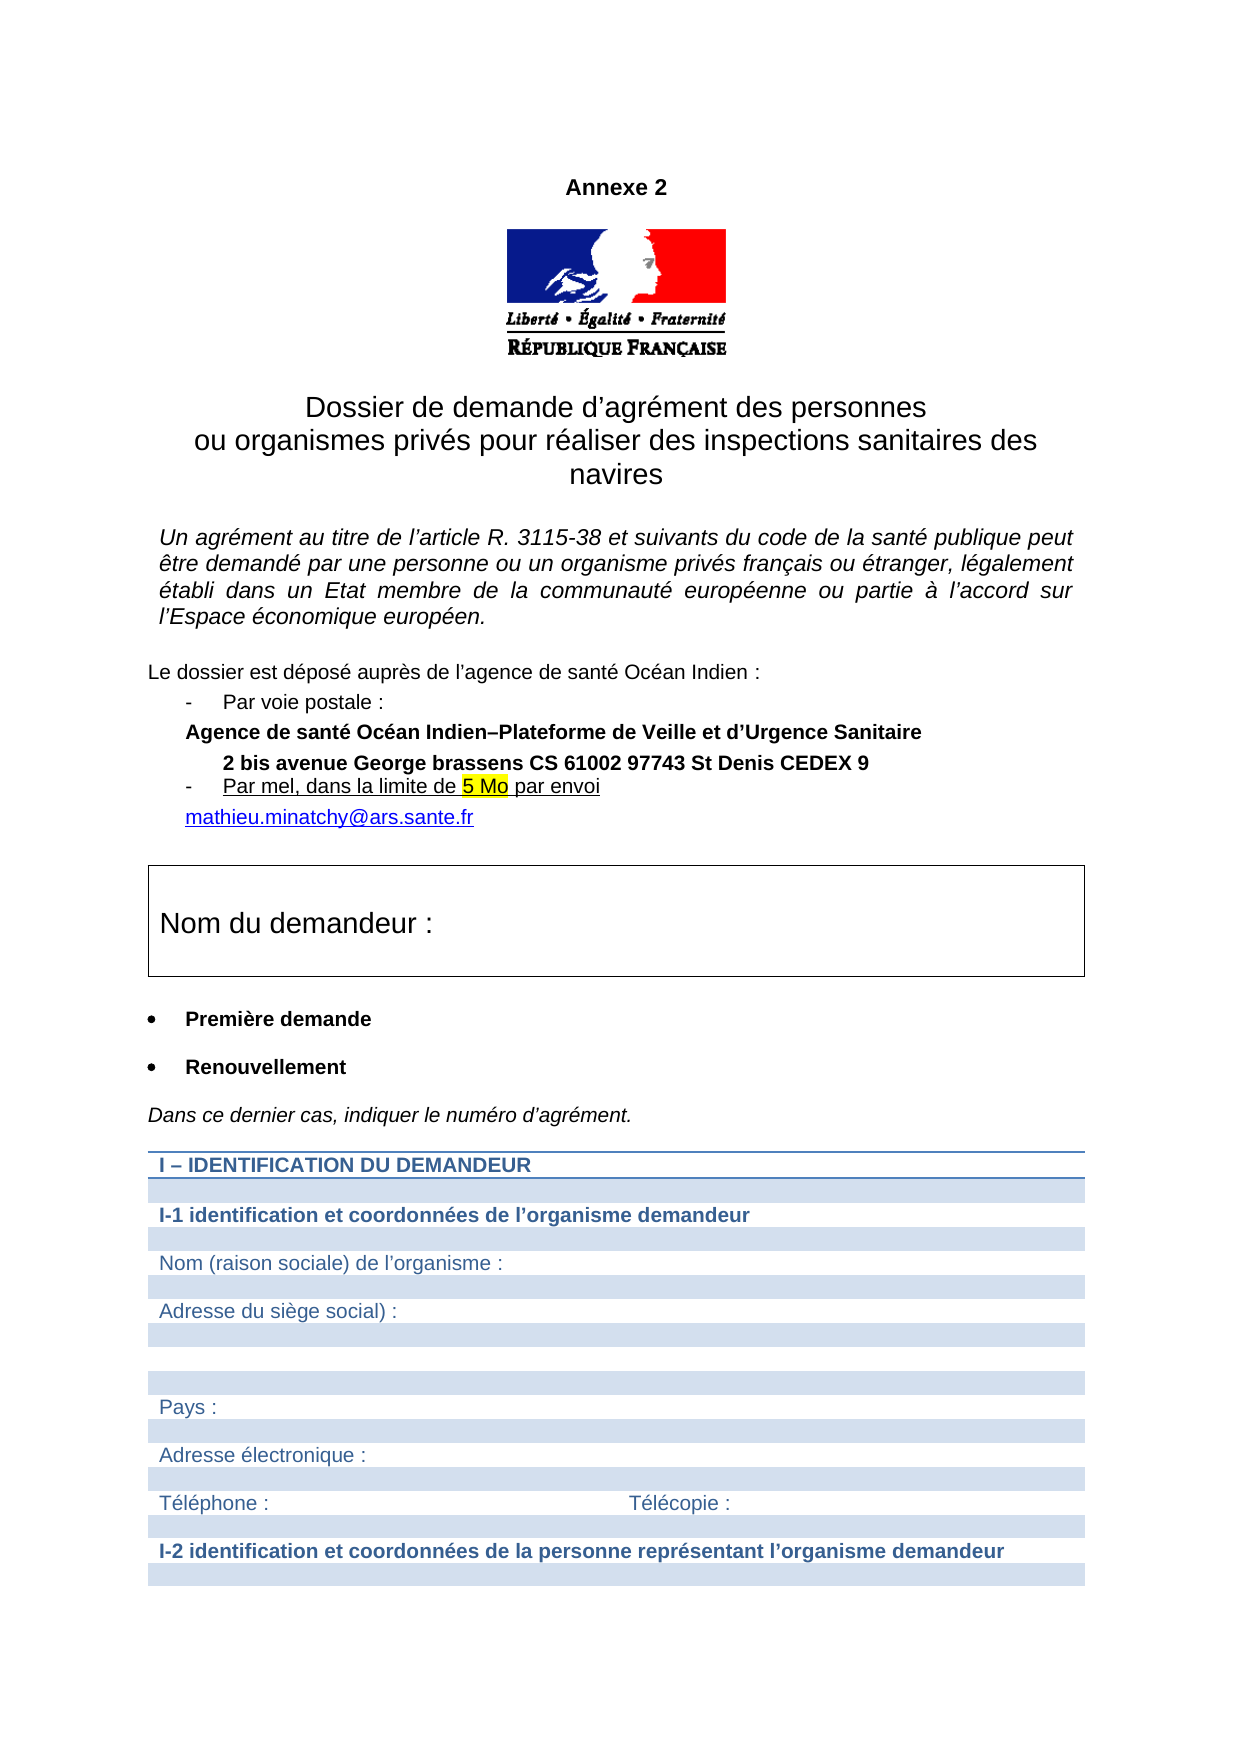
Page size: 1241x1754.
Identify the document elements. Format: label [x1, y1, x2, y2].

table_header [136, 148, 1096, 1586]
